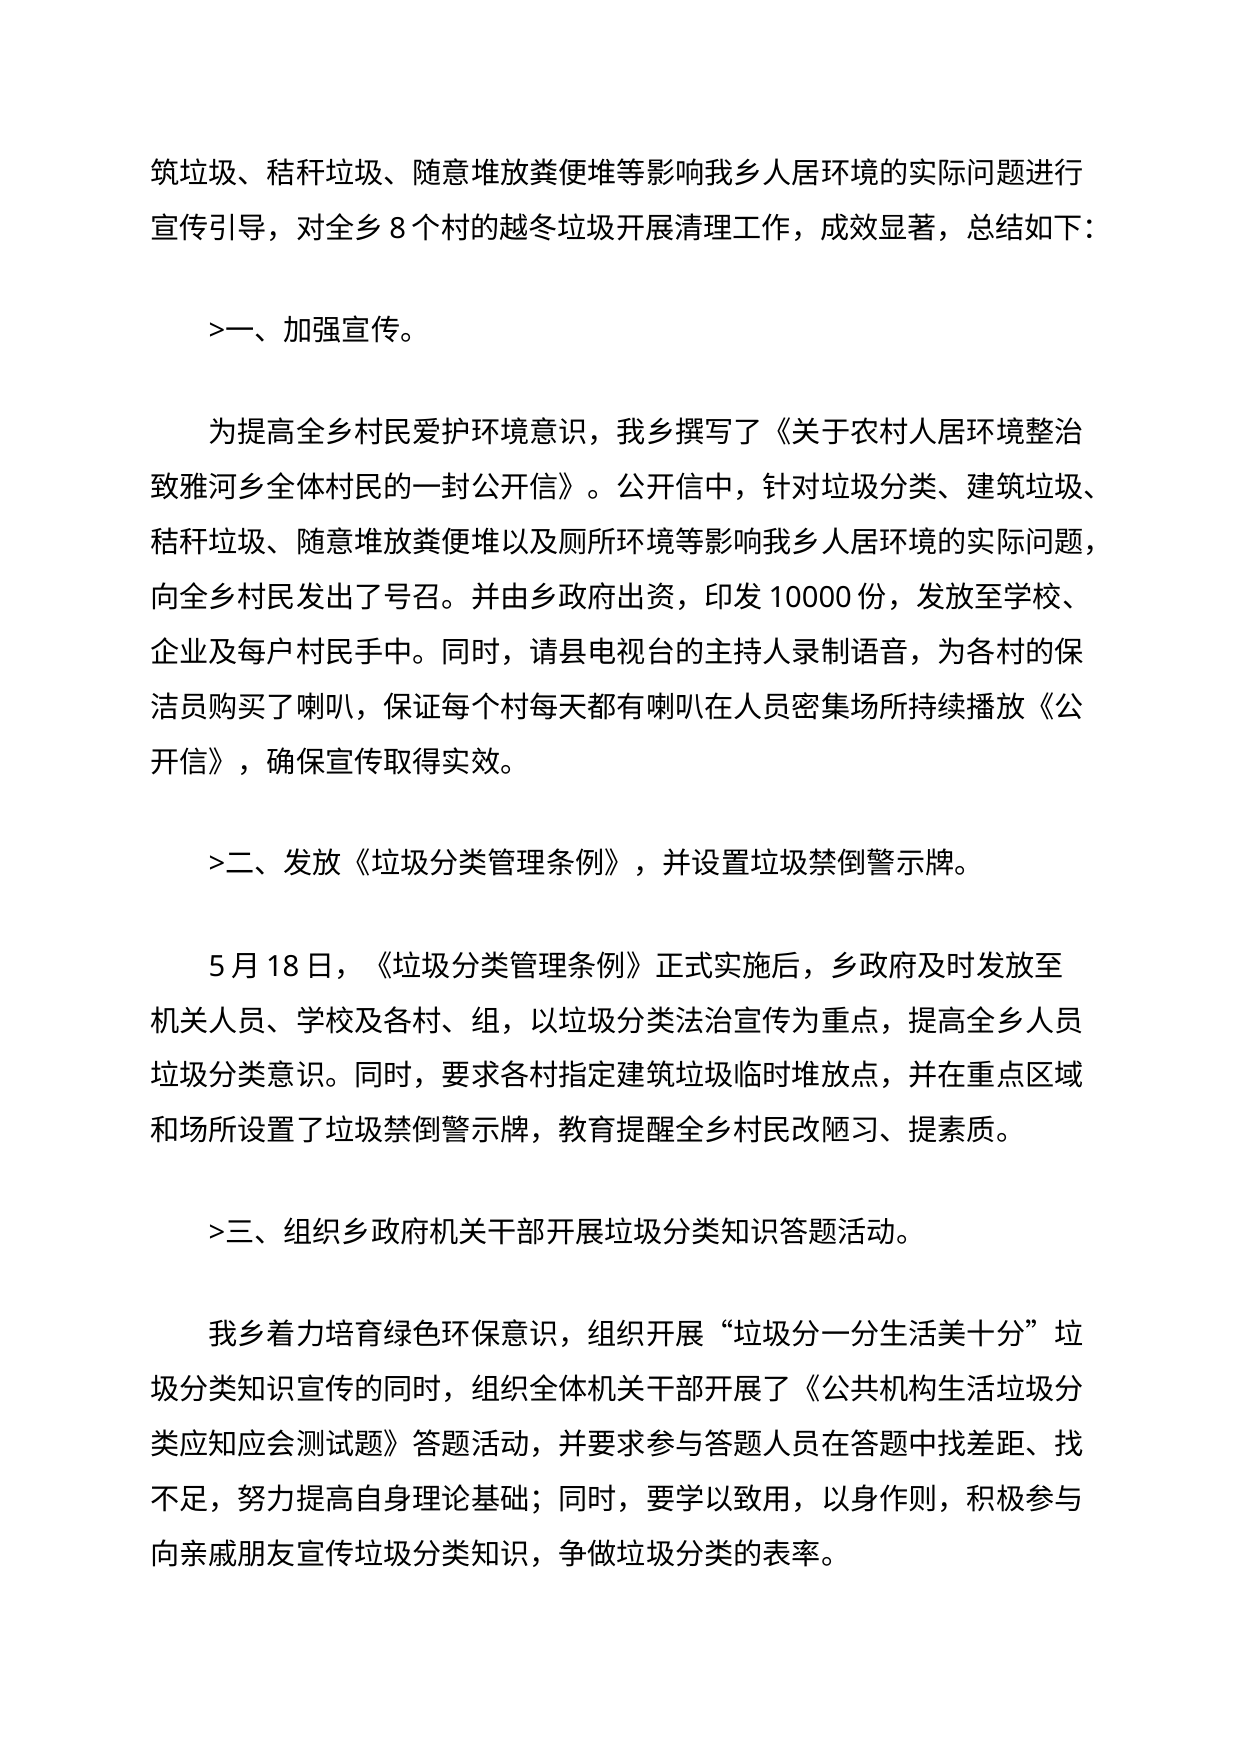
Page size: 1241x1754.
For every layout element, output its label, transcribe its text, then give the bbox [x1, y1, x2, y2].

text >一、加强宣传。 [150, 307, 1090, 349]
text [150, 150, 1090, 247]
text >二、发放《垃圾分类管理条例》，并设置垃圾禁倒警示牌。 [150, 840, 1090, 882]
text 我乡着力培育绿色环保意识，组织开展“垃圾分一分生活美十分”垃圾分类知识宣传的同时，组织全体机关干部开展了《公共机构生活垃圾分类应知应会测试题》答题活动，并要求参与答题人员在答题中找差距、找不足，努力提高自身理论基础；同时，要学以致用，以身作则，积极参与向亲戚朋友宣传垃圾分类知识，争做垃圾分类的表率。 [150, 1311, 1090, 1572]
text >三、组织乡政府机关干部开展垃圾分类知识答题活动。 [150, 1209, 1090, 1251]
text 为提高全乡村民爱护环境意识，我乡撰写了《关于农村人居环境整治致雅河乡全体村民的一封公开信》。公开信中，针对垃圾分类、建筑垃圾、秸秆垃圾、随意堆放粪便堆以及厕所环境等影响我乡人居环境的实际问题，向全乡村民发出了号召。并由乡政府出资，印发10000份，发放至学校、企业及每户村民手中。同时，请县电视台的主持人录制语音，为各村的保洁员购买了喇叭，保证每个村每天都有喇叭在人员密集场所持续播放《公开信》，确保宣传取得实效。 [150, 409, 1090, 781]
text 5月18日，《垃圾分类管理条例》正式实施后，乡政府及时发放至机关人员、学校及各村、组，以垃圾分类法治宣传为重点，提高全乡人员垃圾分类意识。同时，要求各村指定建筑垃圾临时堆放点，并在重点区域和场所设置了垃圾禁倒警示牌，教育提醒全乡村民改陋习、提素质。 [150, 942, 1090, 1149]
